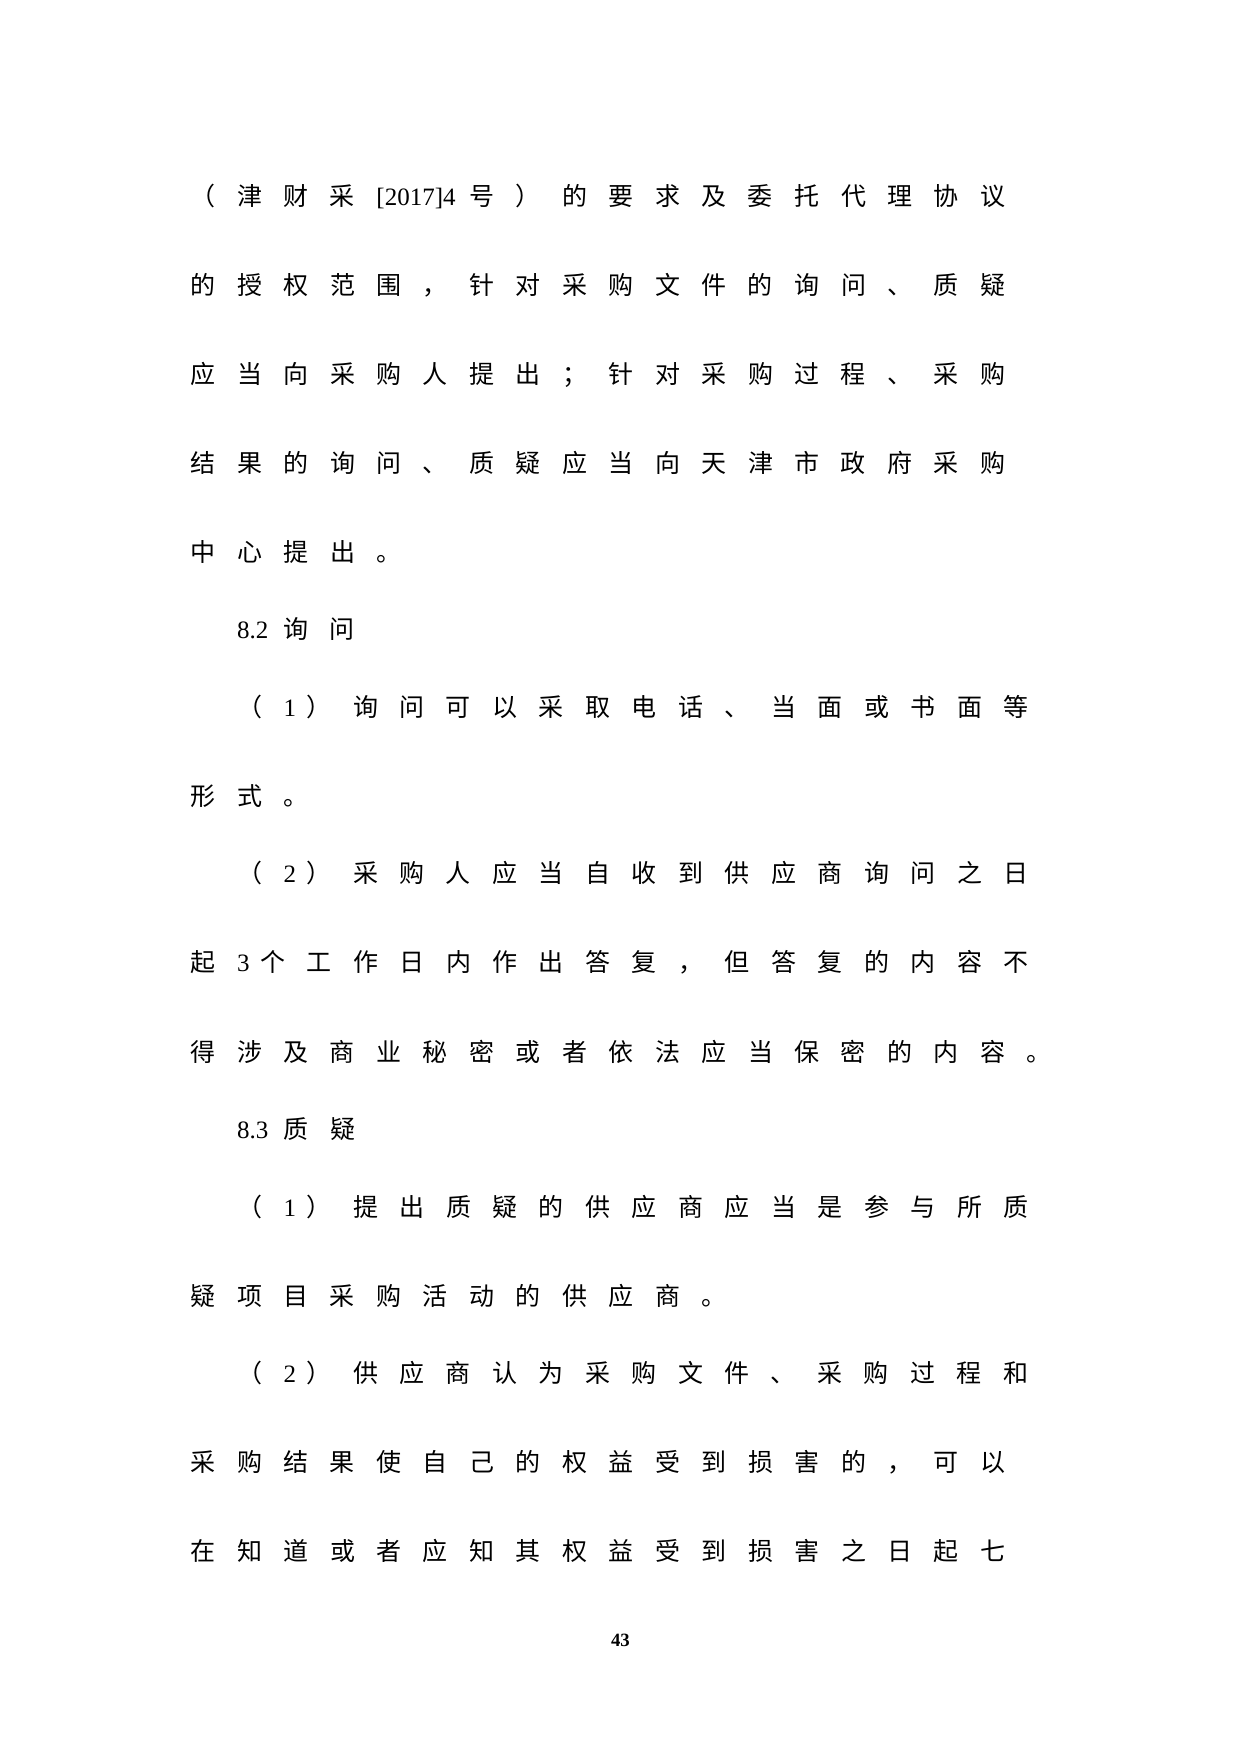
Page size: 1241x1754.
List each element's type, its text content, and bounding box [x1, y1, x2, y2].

text （2）采购人应当自收到供应商询问之日起3个工作日内作出答复，但答复的内容不得涉及商业秘密或者依法应当保密的内容。 [190, 842, 1050, 1080]
text （1）提出质疑的供应商应当是参与所质疑项目采购活动的供应商。 [190, 1175, 1050, 1324]
text 8.2 询问 [190, 598, 1050, 658]
text 8.3 质疑 [190, 1098, 1050, 1157]
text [190, 1342, 1050, 1579]
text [190, 164, 1050, 580]
text （1）询问可以采取电话、当面或书面等形式。 [190, 676, 1050, 824]
